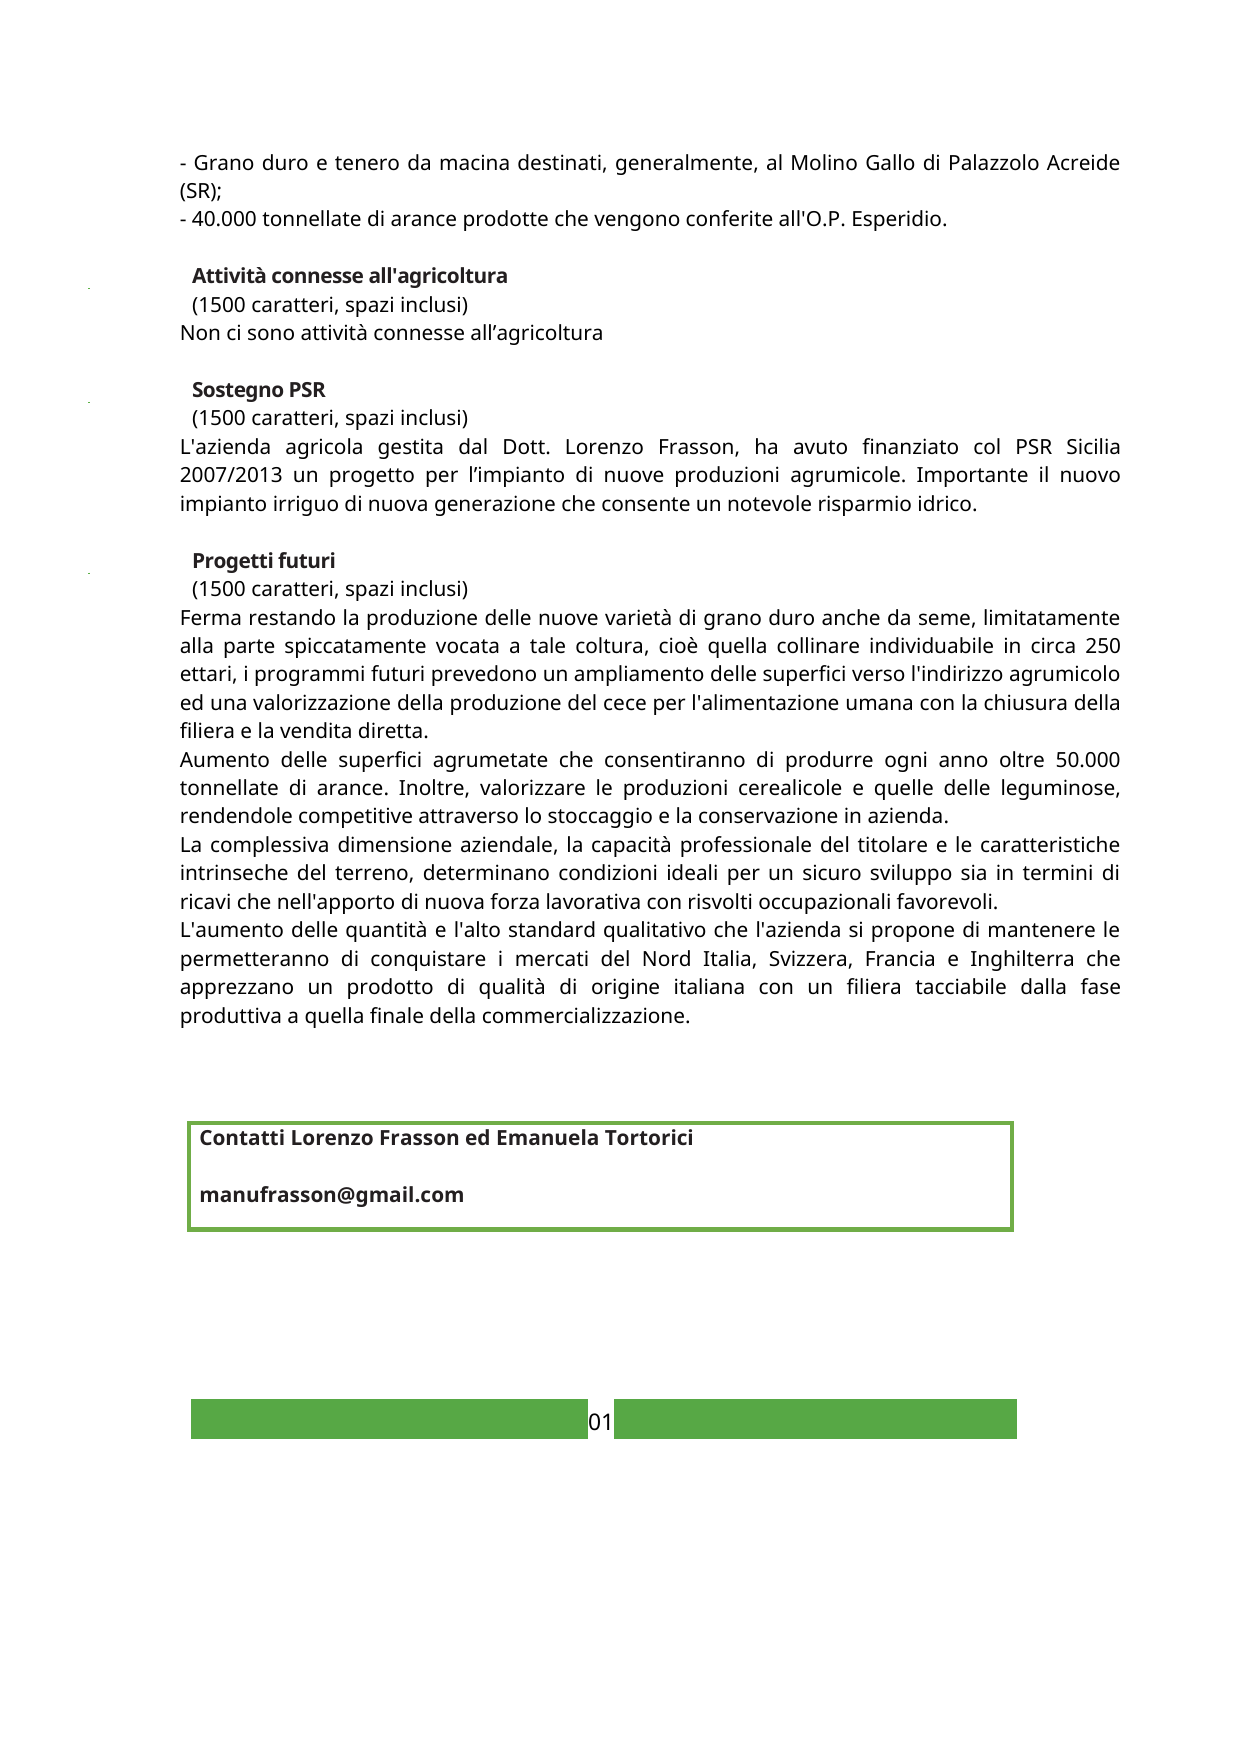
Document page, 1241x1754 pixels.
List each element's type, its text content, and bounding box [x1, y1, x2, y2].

subtitle Sostegno PSR [118, 375, 1122, 403]
text - Grano duro e tenero da macina destinati, generalmente, al Molino Gallo di Palazzolo Acreide (SR); [179, 148, 1122, 204]
text Non ci sono attività connesse all’agricoltura [179, 318, 1122, 347]
text Ferma restando la produzione delle nuove varietà di grano duro anche da seme, limitatamente alla parte spiccatamente vocata a tale coltura, cioè quella collinare individuabile in circa 250 ettari, i programmi futuri prevedono un ampliamento delle superfici verso l'indirizzo agrumicolo ed una valorizzazione della produzione del cece per l'alimentazione umana con la chiusura della filiera e la vendita diretta. [179, 603, 1122, 745]
text L'azienda agricola gestita dal Dott. Lorenzo Frasson, ha avuto finanziato col PSR Sicilia 2007/2013 un progetto per l’impianto di nuove produzioni agrumicole. Importante il nuovo impianto irriguo di nuova generazione che consente un notevole risparmio idrico. [179, 432, 1122, 517]
text La complessiva dimensione aziendale, la capacità professionale del titolare e le caratteristiche intrinseche del terreno, determinano condizioni ideali per un sicuro sviluppo sia in termini di ricavi che nell'apporto di nuova forza lavorativa con risvolti occupazionali favorevoli. [179, 830, 1122, 915]
subtitle Attività connesse all'agricoltura [118, 261, 1122, 290]
text L'aumento delle quantità e l'alto standard qualitativo che l'azienda si propone di mantenere le permetteranno di conquistare i mercati del Nord Italia, Svizzera, Francia e Inghilterra che apprezzano un prodotto di qualità di origine italiana con un filiera tacciabile dalla fase produttiva a quella finale della commercializzazione. [179, 915, 1122, 1029]
subtitle Progetti futuri [118, 546, 1122, 574]
text - 40.000 tonnellate di arance prodotte che vengono conferite all'O.P. Esperidio. [179, 204, 1122, 233]
text (1500 caratteri, spazi inclusi) [118, 290, 1122, 318]
text (1500 caratteri, spazi inclusi) [118, 574, 1122, 603]
text (1500 caratteri, spazi inclusi) [118, 403, 1122, 432]
text Aumento delle superfici agrumetate che consentiranno di produrre ogni anno oltre 50.000 tonnellate di arance. Inoltre, valorizzare le produzioni cerealicole e quelle delle leguminose, rendendole competitive attraverso lo stoccaggio e la conservazione in azienda. [179, 745, 1122, 830]
